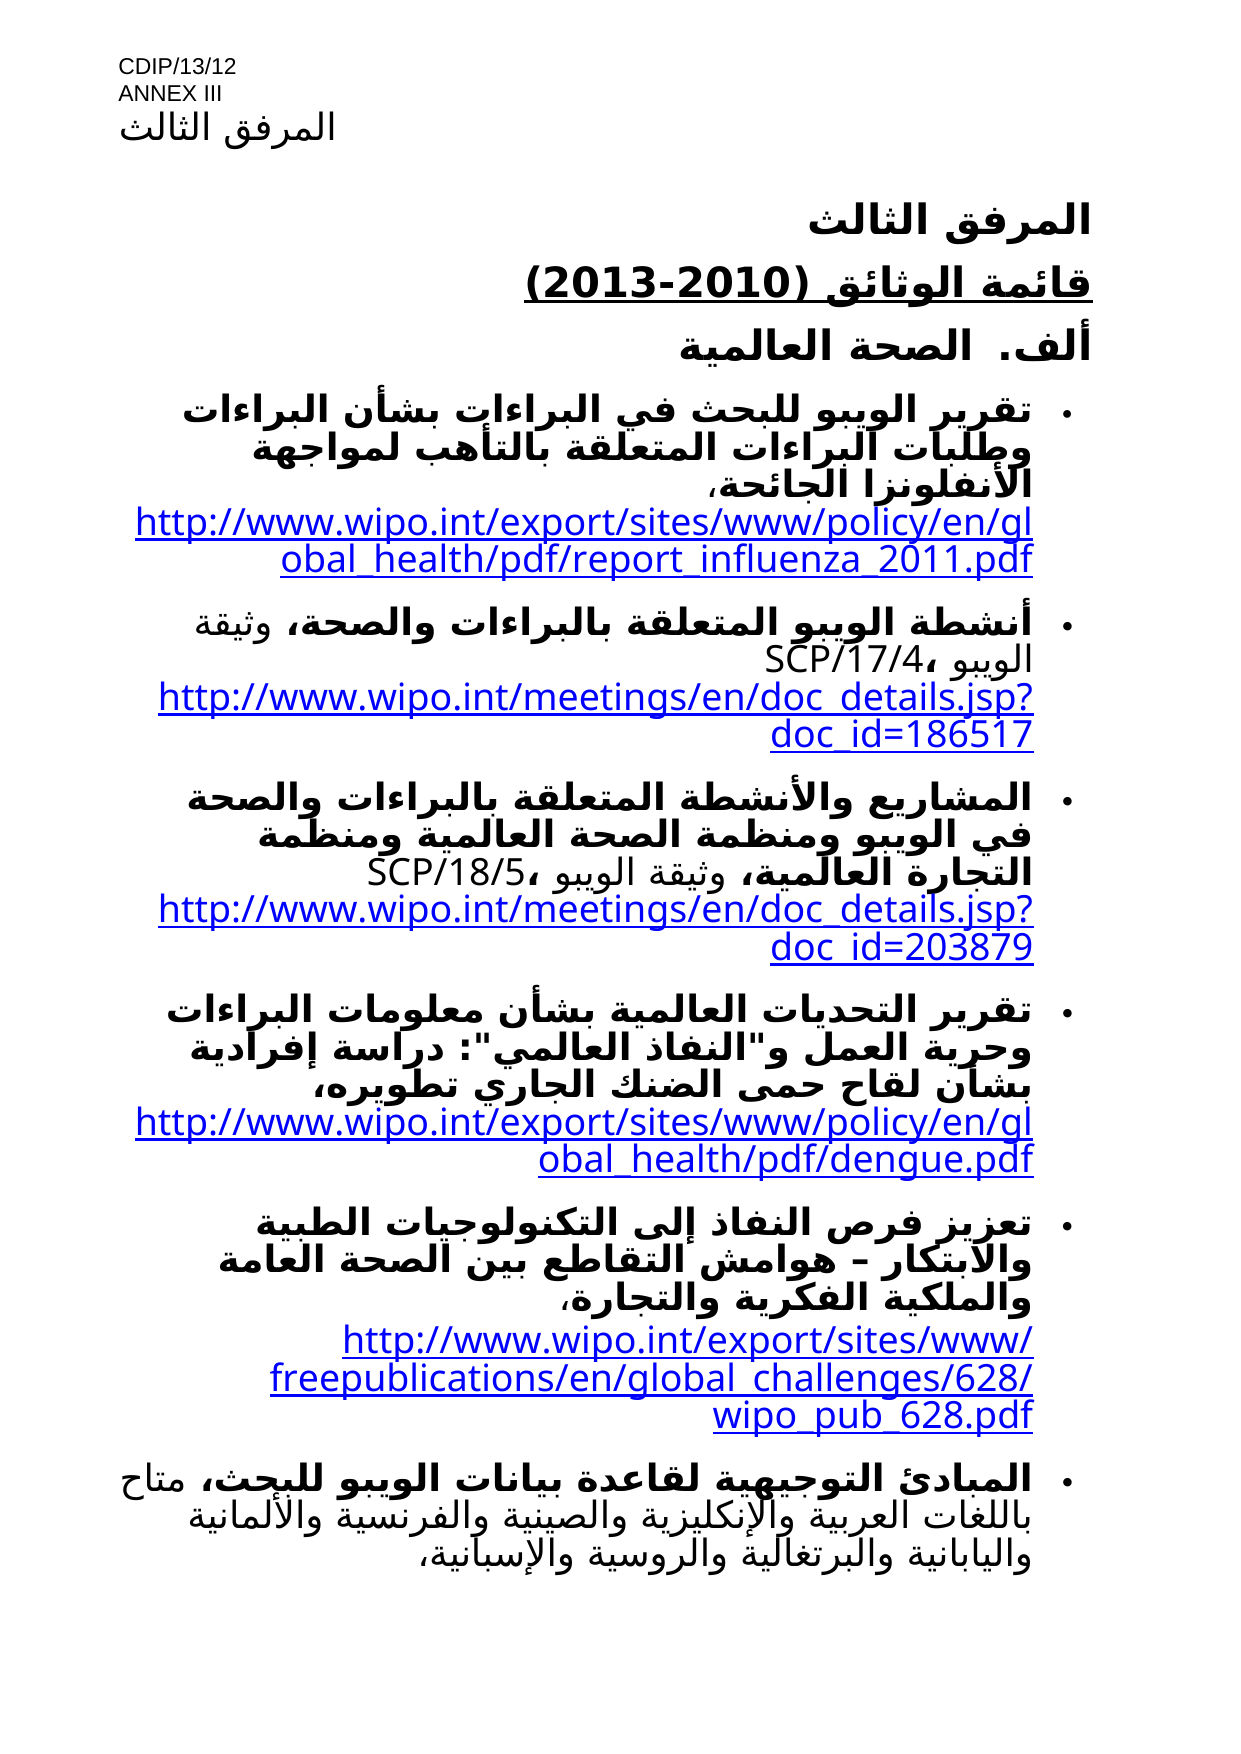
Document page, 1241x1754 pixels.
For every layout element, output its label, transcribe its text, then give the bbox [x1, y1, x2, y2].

list المشاريع والأنشطة المتعلقة بالبراءات والصحة في الويبو ومنظمة الصحة العالمية ومنظمة التجارة العالمية، وثيقة الويبو SCP/18/5، http://www.wipo.int/meetings/en/doc_details.jsp?doc_id=203879 [118, 780, 1063, 967]
text http://www.wipo.int/export/sites/www/freepublications/en/global_challenges/628/wipo_pub_628.pdf [118, 1324, 1033, 1436]
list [118, 1461, 1063, 1574]
list تقرير التحديات العالمية بشأن معلومات البراءات وحرية العمل و"النفاذ العالمي": دراسة إفرادية بشأن لقاح حمى الضنك الجاري تطويره، http://www.wipo.int/export/sites/www/policy/en/global_health/pdf/dengue.pdf [118, 992, 1063, 1180]
text قائمة الوثائق (2010-2013) [118, 267, 830, 305]
text قائمة الوثائق (2010-2013) [803, 267, 941, 300]
list تقرير الويبو للبحث في البراءات بشأن البراءات وطلبات البراءات المتعلقة بالتأهب لمواجهة الأنفلونزا الجائحة، http://www.wipo.int/export/sites/www/policy/en/global_health/pdf/report_influenza_2011.pdf [118, 392, 1063, 580]
list أنشطة الويبو المتعلقة بالبراءات والصحة، وثيقة الويبو SCP/17/4، http://www.wipo.int/meetings/en/doc_details.jsp?doc_id=186517 [118, 605, 1063, 755]
text قائمة الوثائق (2010-2013) [932, 267, 1092, 300]
list تعزيز فرص النفاذ إلى التكنولوجيات الطبية والابتكار – هوامش التقاطع بين الصحة العامة والملكية الفكرية والتجارة، [118, 1205, 1063, 1317]
text ألف. الصحة العالمية [118, 330, 1092, 367]
subtitle المرفق الثالث [118, 201, 1092, 242]
